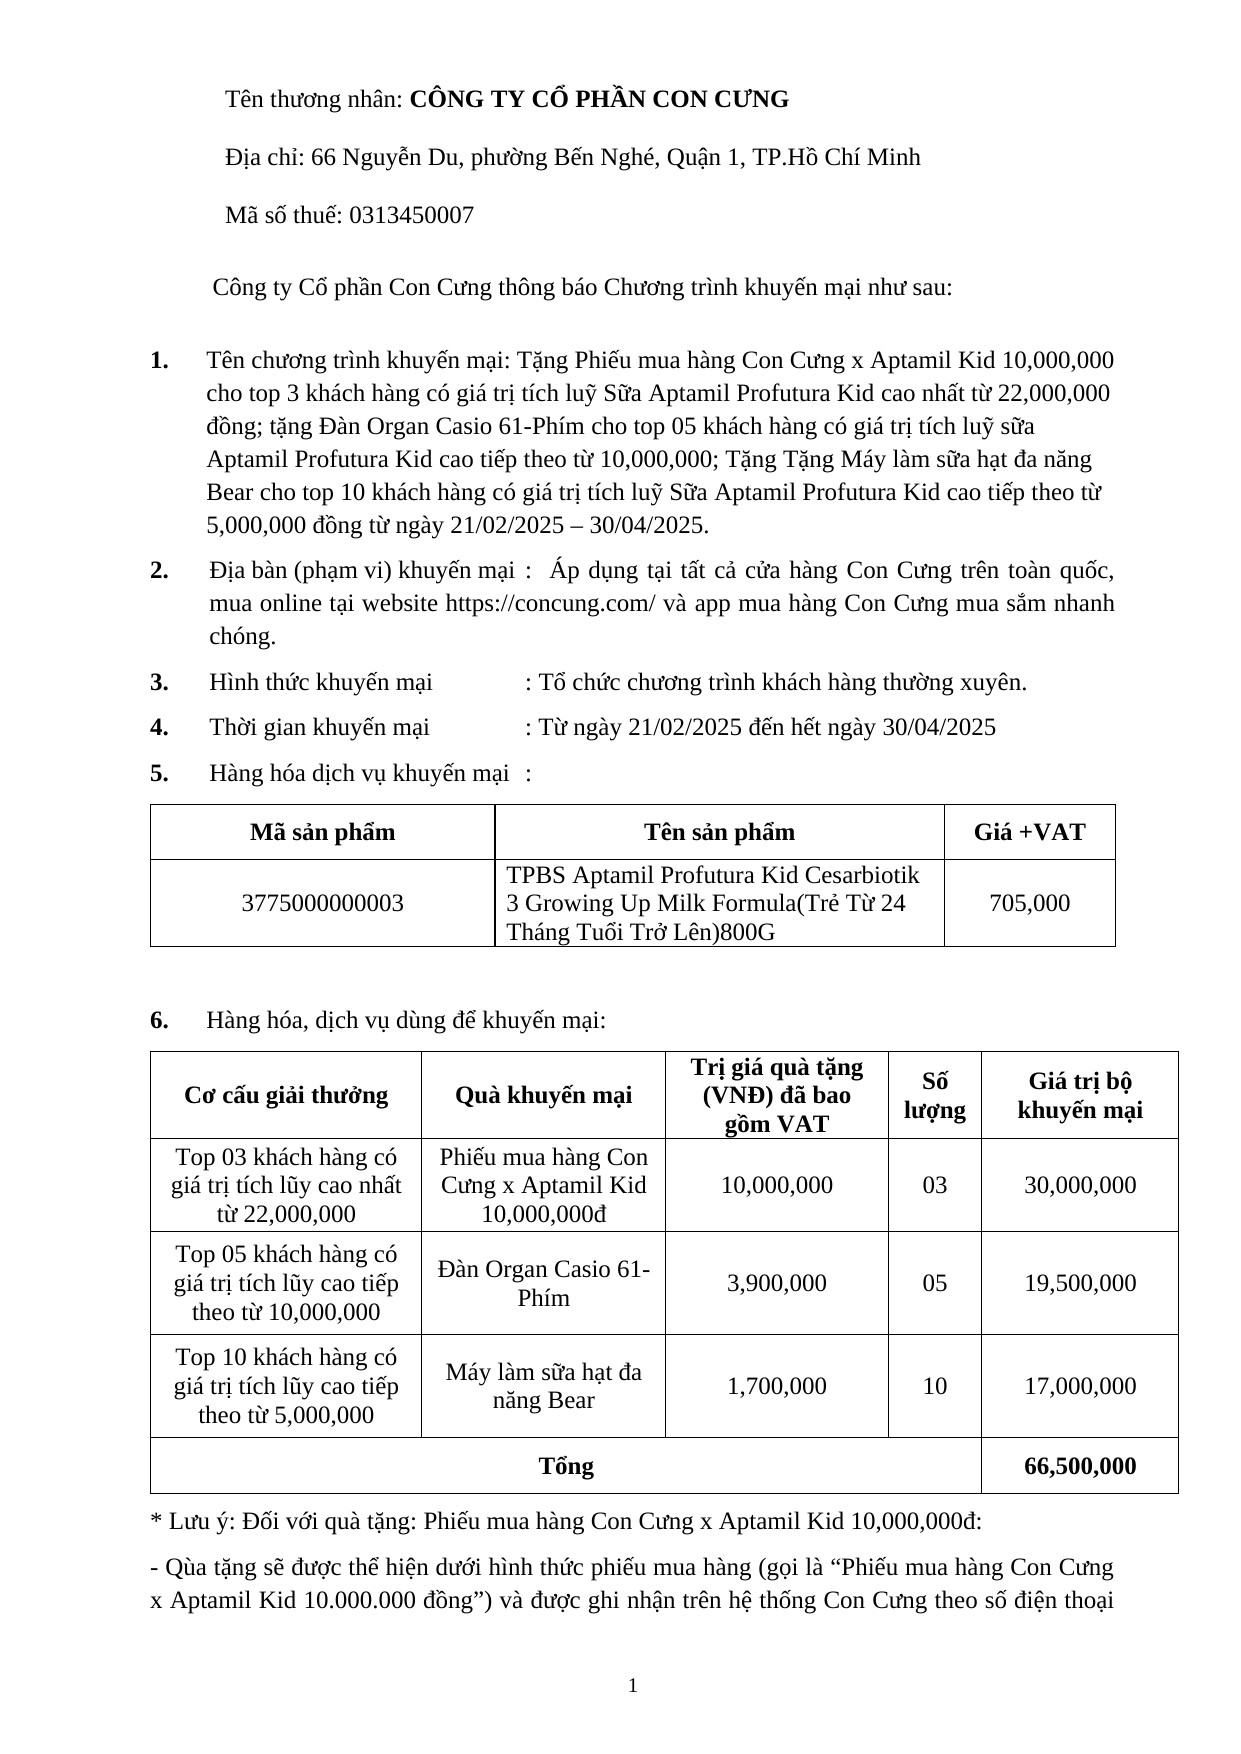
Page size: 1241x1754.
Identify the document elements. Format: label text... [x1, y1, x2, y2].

table_header Trị giá quà tặng (VNĐ) đã bao gồm VAT [666, 1052, 888, 1138]
table_cell Máy làm sữa hạt đa năng Bear [422, 1335, 665, 1437]
table_cell Top 10 khách hàng có giá trị tích lũy cao tiếp theo từ 5,000,000 [151, 1335, 421, 1437]
text Địa chỉ: 66 Nguyễn Du, phường Bến Nghé, Quận 1, TP.Hồ Chí Minh [150, 142, 1116, 171]
table_cell Top 05 khách hàng có giá trị tích lũy cao tiếp theo từ 10,000,000 [151, 1232, 421, 1334]
table_cell Phiếu mua hàng Con Cưng x Aptamil Kid 10,000,000đ [422, 1139, 665, 1231]
table_header Mã sản phẩm [151, 805, 494, 859]
list Hàng hóa, dịch vụ dùng để khuyến mại: [150, 1005, 1116, 1034]
table_cell 3,900,000 [666, 1232, 888, 1334]
table_cell 10 [889, 1335, 981, 1437]
text Tên thương nhân: CÔNG TY CỔ PHẦN CON CƯNG [150, 84, 1116, 113]
table_header Quà khuyến mại [422, 1052, 665, 1138]
table_cell 705,000 [945, 860, 1115, 946]
table_cell Đàn Organ Casio 61-Phím [422, 1232, 665, 1334]
table_cell Top 03 khách hàng có giá trị tích lũy cao nhất từ 22,000,000 [151, 1139, 421, 1231]
list Thời gian khuyến mại : Từ ngày 21/02/2025 đến hết ngày 30/04/2025 [150, 712, 1116, 741]
table_header Giá +VAT [945, 805, 1115, 859]
table_cell 03 [889, 1139, 981, 1231]
table_header Cơ cấu giải thưởng [151, 1052, 421, 1138]
list Hình thức khuyến mại : . [150, 667, 1116, 696]
table_cell 17,000,000 [982, 1335, 1178, 1437]
table_cell 30,000,000 [982, 1139, 1178, 1231]
table_header Số lượng [889, 1052, 981, 1138]
text * Lưu ý: Đối với quà tặng: Phiếu mua hàng Con Cưng x Aptamil Kid 10,000,000đ: [423, 1506, 1116, 1535]
list Địa bàn (phạm vi) khuyến mại : Áp dụng tại tất cả cửa hàng Con Cưng trên toàn quốc, mua online tại website https://concung.com/ và app mua hàng Con Cưng mua sắm nhanh chóng. [150, 555, 1116, 650]
table_cell 3775000000003 [151, 860, 494, 946]
table_cell 66,500,000 [982, 1438, 1178, 1493]
list Hàng hóa dịch vụ khuyến mại : [150, 758, 1116, 787]
text Công ty Cổ phần Con Cưng thông báo Chương trình khuyến mại như sau: [150, 272, 1116, 301]
text Mã số thuế: 0313450007 [150, 200, 1116, 229]
table_cell 05 [889, 1232, 981, 1334]
list Tên chương trình khuyến mại: Tặng Phiếu mua hàng Con Cưng x Aptamil Kid 10,000,000 cho top 3 khách hàng có giá trị tích luỹ Sữa Aptamil Profutura Kid cao nhất từ 22,000,000 đồng; tặng Đàn Organ Casio 61-Phím cho top 05 khách hàng có giá trị tích luỹ sữa Aptamil Profutura Kid cao tiếp theo từ 10,000,000; Tặng Tặng Máy làm sữa hạt đa năng Bear cho top 10 khách hàng có giá trị tích luỹ Sữa Aptamil Profutura Kid cao tiếp theo từ 5,000,000 đồng từ ngày 21/02/2025 – 30/04/2025. [150, 345, 1116, 539]
table_cell TPBS Aptamil Profutura Kid Cesarbiotik 3 Growing Up Milk Formula(Trẻ Từ 24 Tháng Tuổi Trở Lên)800G [496, 860, 944, 946]
table_header Giá trị bộ khuyến mại [982, 1052, 1178, 1138]
table_cell 19,500,000 [982, 1232, 1178, 1334]
table_header Tên sản phẩm [496, 805, 944, 859]
table_cell Tổng [151, 1438, 981, 1493]
table_cell 10,000,000 [666, 1139, 888, 1231]
table_cell 1,700,000 [666, 1335, 888, 1437]
